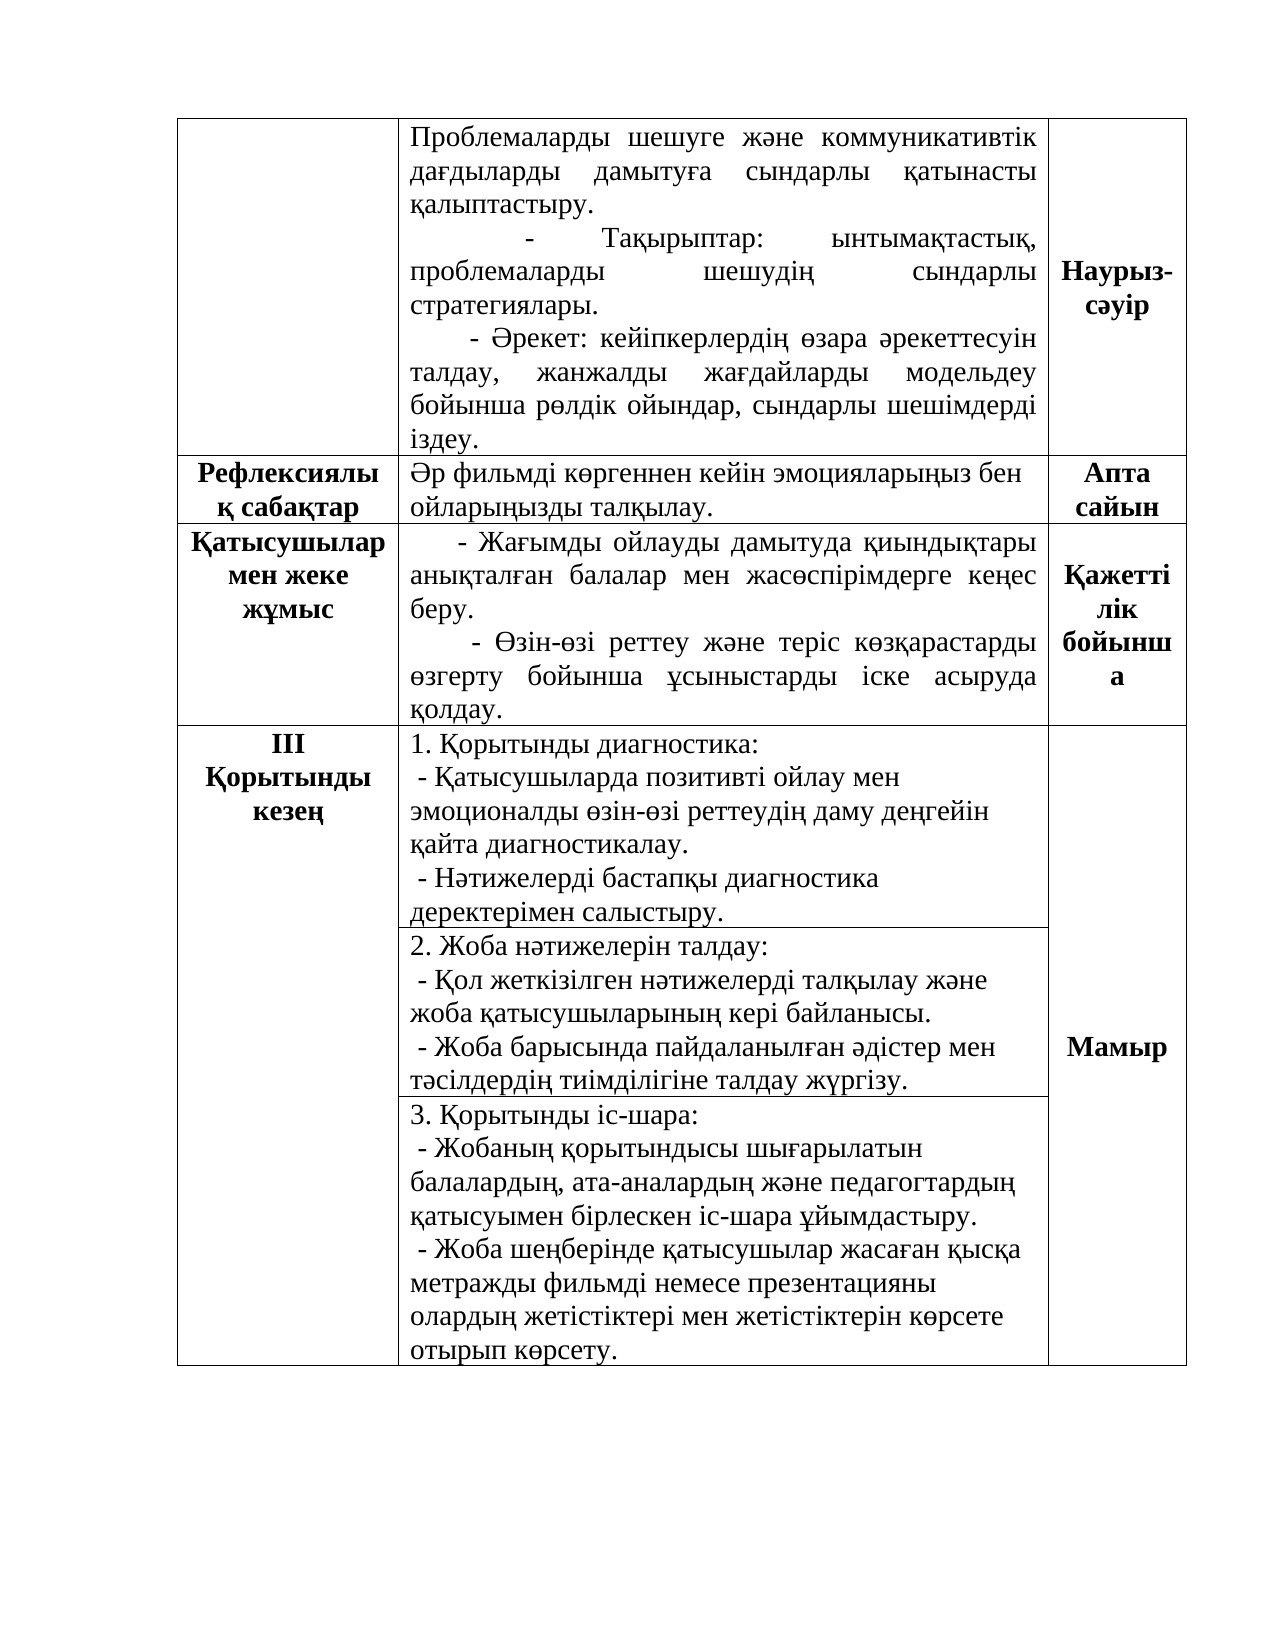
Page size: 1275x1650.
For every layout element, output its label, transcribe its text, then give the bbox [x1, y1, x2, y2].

table_cell 2. Жоба нәтижелерін талдау: - Қол жеткізілген нәтижелерді талқылау және жоба қатысушыларының кері байланысы. - Жоба барысында пайдаланылған әдістер мен тәсілдердің тиімділігіне талдау жүргізу. [399, 928, 1048, 1096]
table_cell Мамыр [1049, 726, 1186, 1365]
table_cell 1. Қорытынды диагностика: - Қатысушыларда позитивті ойлау мен эмоционалды өзін-өзі реттеудің даму деңгейін қайта диагностикалау. - Нәтижелерді бастапқы диагностика деректерімен салыстыру. [399, 726, 1048, 927]
table_cell 3. Қорытынды іс-шара: - Жобаның қорытындысы шығарылатын балалардың, ата-аналардың және педагогтардың қатысуымен бірлескен іс-шара ұйымдастыру. - Жоба шеңберінде қатысушылар жасаған қысқа метражды фильмді немесе презентацияны олардың жетістіктері мен жетістіктерін көрсете отырып көрсету. [399, 1097, 1048, 1365]
table_cell - Жағымды ойлауды дамытуда қиындықтары анықталған балалар мен жасөспірімдерге кеңес беру. - Өзін-өзі реттеу және теріс көзқарастарды өзгерту бойынша ұсыныстарды іске асыруда қолдау. [399, 524, 1048, 725]
table_cell Проблемаларды шешуге және коммуникативтік дағдыларды дамытуға сындарлы қатынасты қалыптастыру. - Тақырыптар: ынтымақтастық, проблемаларды шешудің сындарлы стратегиялары. - Әрекет: кейіпкерлердің өзара әрекеттесуін талдау, жанжалды жағдайларды модельдеу бойынша рөлдік ойындар, сындарлы шешімдерді іздеу. [399, 119, 1048, 454]
table_cell Рефлексиялық сабақтар [178, 456, 398, 523]
table_cell Наурыз-сәуір [1049, 119, 1186, 454]
table_cell ІІІ Қорытынды кезең [178, 726, 398, 1365]
table_cell Қажеттілік бойынша [1049, 524, 1186, 725]
table_cell Апта сайын [1049, 456, 1186, 523]
table_cell Қатысушылармен жеке жұмыс [178, 524, 398, 725]
table_cell Әр фильмді көргеннен кейін эмоцияларыңыз бен ойларыңызды талқылау. [399, 456, 1048, 523]
